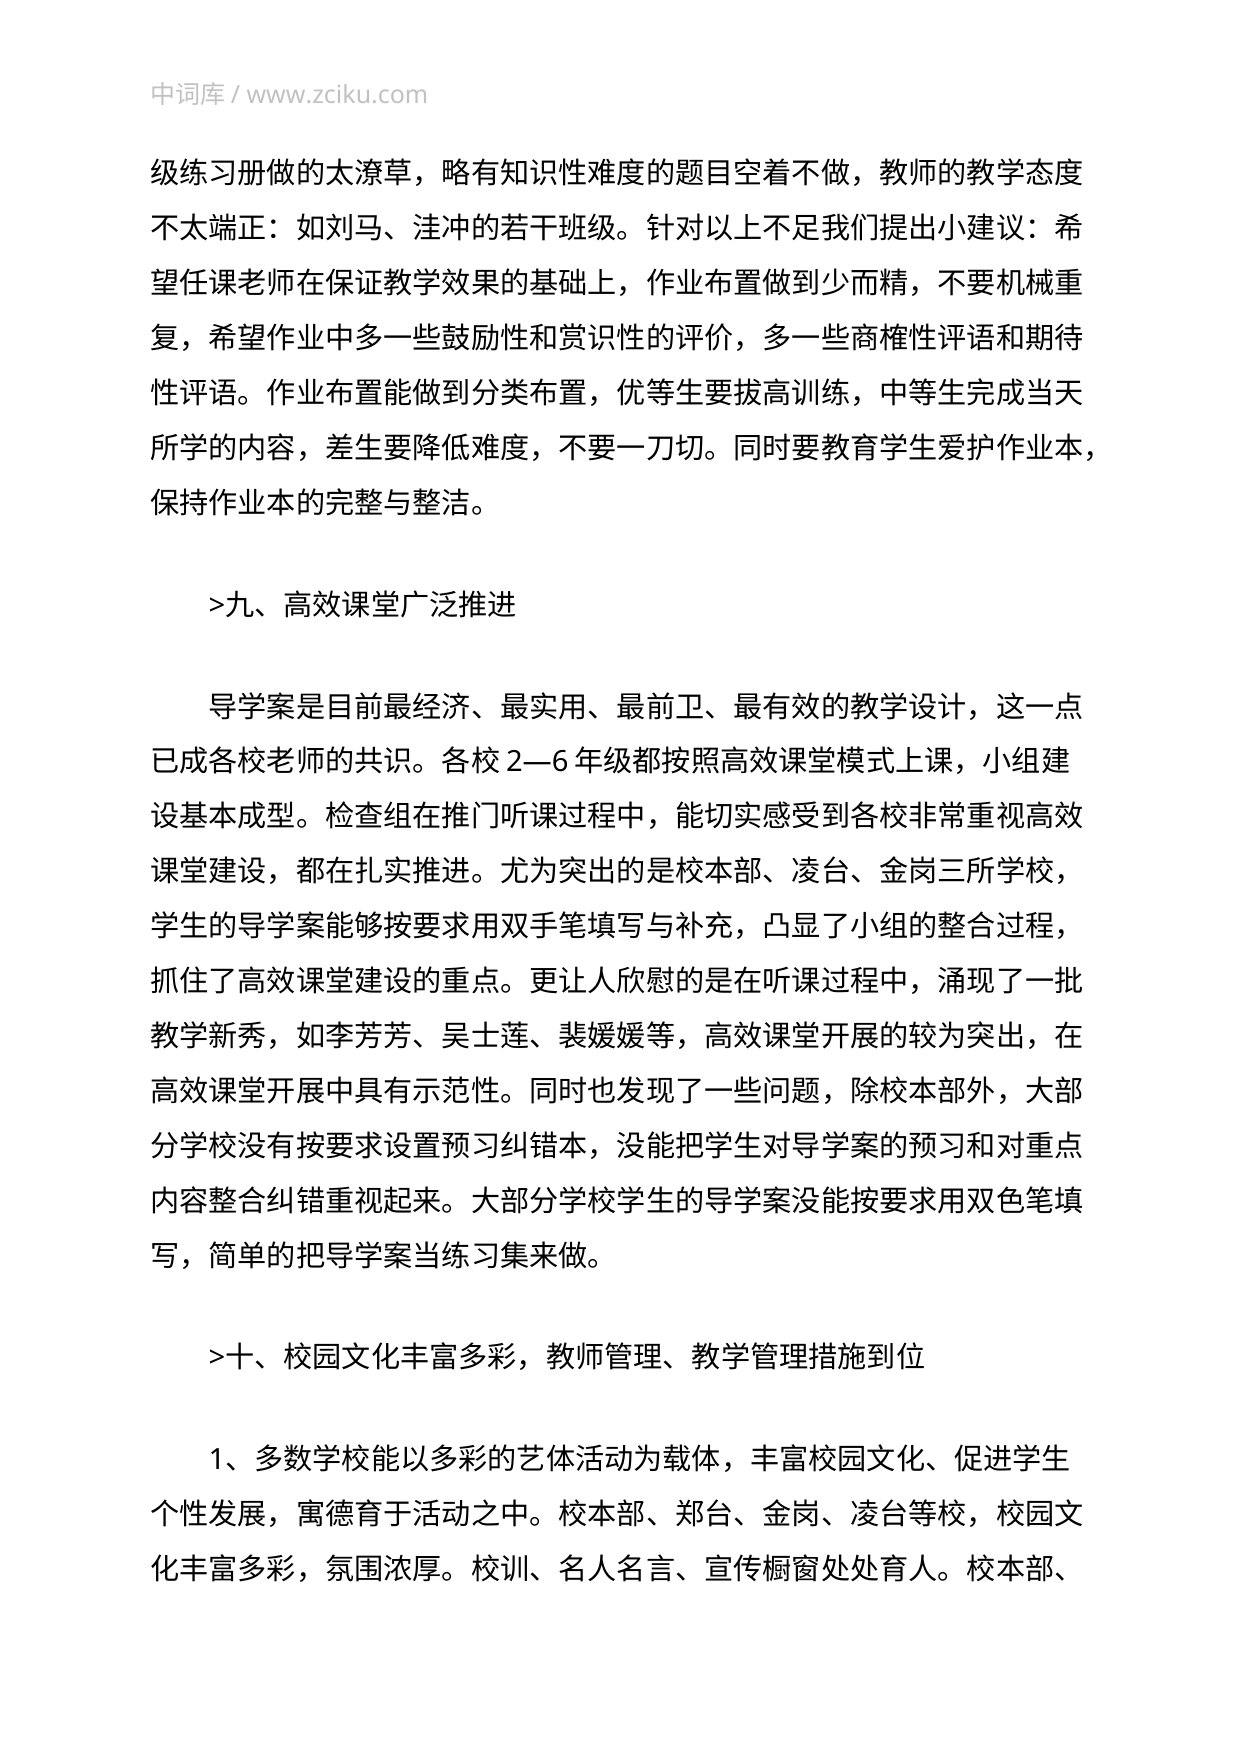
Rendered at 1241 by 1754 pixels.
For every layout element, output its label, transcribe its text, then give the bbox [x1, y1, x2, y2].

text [150, 150, 1090, 522]
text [150, 1436, 1090, 1588]
text >九、高效课堂广泛推进 [150, 581, 1090, 623]
text >十、校园文化丰富多彩，教师管理、教学管理措施到位 [150, 1334, 1090, 1376]
text 导学案是目前最经济、最实用、最前卫、最有效的教学设计，这一点已成各校老师的共识。各校2—6年级都按照高效课堂模式上课，小组建设基本成型。检查组在推门听课过程中，能切实感受到各校非常重视高效课堂建设，都在扎实推进。尤为突出的是校本部、凌台、金岗三所学校，学生的导学案能够按要求用双手笔填写与补充，凸显了小组的整合过程，抓住了高效课堂建设的重点。更让人欣慰的是在听课过程中，涌现了一批教学新秀，如李芳芳、吴士莲、裴媛媛等，高效课堂开展的较为突出，在高效课堂开展中具有示范性。同时也发现了一些问题，除校本部外，大部分学校没有按要求设置预习纠错本，没能把学生对导学案的预习和对重点内容整合纠错重视起来。大部分学校学生的导学案没能按要求用双色笔填写，简单的把导学案当练习集来做。 [150, 683, 1090, 1274]
